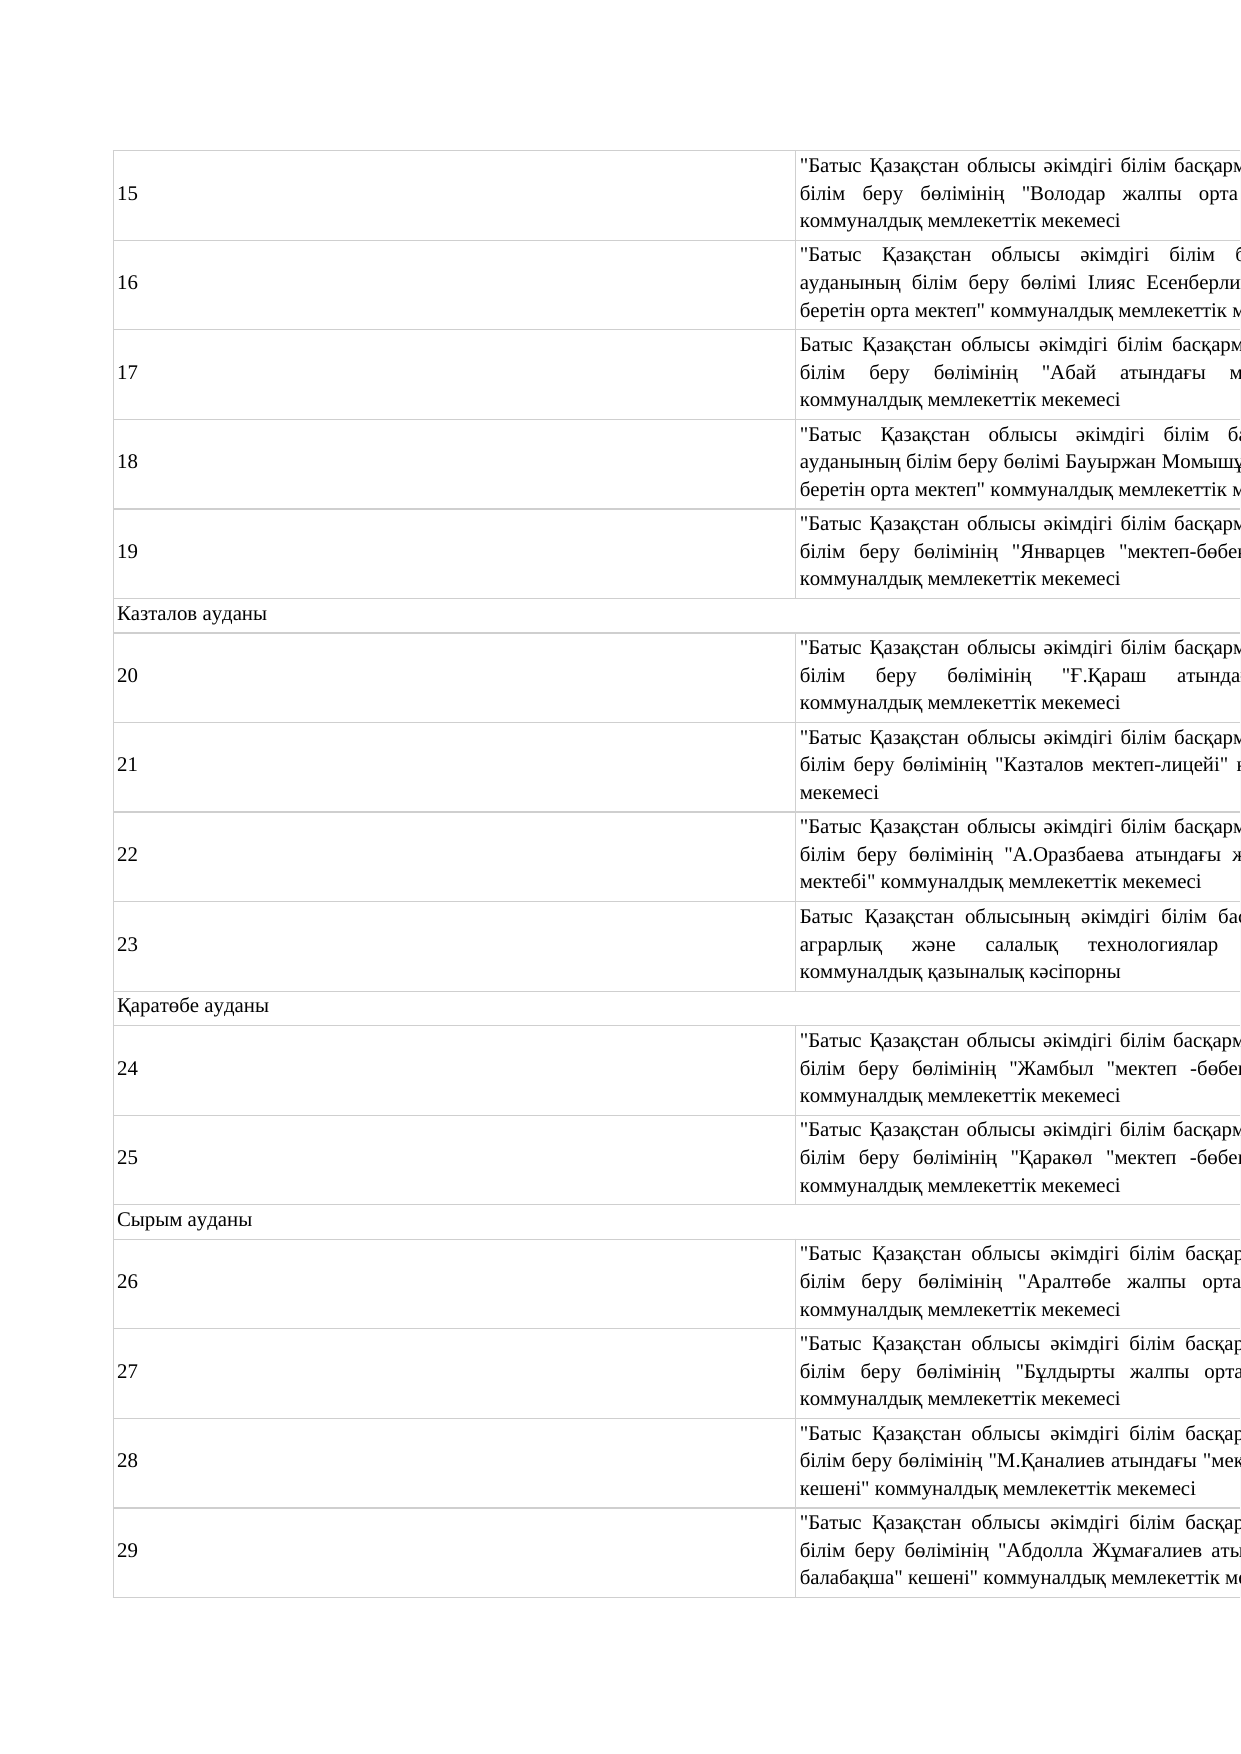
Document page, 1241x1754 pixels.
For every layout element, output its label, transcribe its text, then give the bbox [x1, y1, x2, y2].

table_cell 17 [114, 330, 795, 419]
table_cell "Батыс Қазақстан облысы әкімдігі білім басқармасының Казталов ауданы білім беру бөлімінің "Ғ.Қараш атындағы мектеп-гимназиясы" коммуналдық мемлекеттік мекемесі [796, 634, 1240, 722]
table_cell 26 [114, 1240, 795, 1328]
table_cell Сырым ауданы [114, 1205, 1240, 1238]
table_cell 19 [114, 510, 795, 598]
table_cell 16 [114, 241, 795, 329]
table_cell "Батыс Қазақстан облысы әкімдігі білім басқармасының Сырым ауданы білім беру бөлімінің "Бұлдырты жалпы орта білім беретін мектебі" коммуналдық мемлекеттік мекемесі [796, 1329, 1240, 1418]
table_cell 21 [114, 723, 795, 811]
table_cell Қаратөбе ауданы [114, 992, 1240, 1025]
table_cell "Батыс Қазақстан облысы әкімдігі білім басқармасының "Бәйтерек ауданының білім беру бөлімі Бауыржан Момышұлы атындағы жалпы білім беретін орта мектеп" коммуналдық мемлекеттік мекемесі [796, 420, 1240, 508]
table_cell Казталов ауданы [114, 599, 1240, 632]
table_cell "Батыс Қазақстан облысы әкімдігі білім басқармасының Бәйтерек ауданының білім беру бөлімі Ілияс Есенберлин атындағы жалпы білім беретін орта мектеп" коммуналдық мемлекеттік мекемесі [796, 241, 1240, 329]
table_cell Батыс Қазақстан облысы әкімдігі білім басқармасының Бәйтерек ауданы білім беру бөлімінің "Абай атындағы мектеп-гимназия-интернат" коммуналдық мемлекеттік мекемесі [796, 330, 1240, 419]
table_cell 23 [114, 902, 795, 991]
table_cell "Батыс Қазақстан облысы әкімдігі білім басқармасының Сырым ауданы білім беру бөлімінің "Аралтөбе жалпы орта білім беретін мектебі" коммуналдық мемлекеттік мекемесі [796, 1240, 1240, 1328]
table_cell "Батыс Қазақстан облысы әкімдігі білім басқармасының Қаратөбе ауданы білім беру бөлімінің "Жамбыл "мектеп -бөбекжай-балабақша" кешені" коммуналдық мемлекеттік мекемесі [796, 1026, 1240, 1114]
table_cell "Батыс Қазақстан облысы әкімдігі білім басқармасының Бәйтерек ауданы білім беру бөлімінің "Январцев "мектеп-бөбекжай-балабақша" кешені" коммуналдық мемлекеттік мекемесі [796, 510, 1240, 598]
table_cell "Батыс Қазақстан облысы әкімдігі білім басқармасының Казталов ауданы білім беру бөлімінің "А.Оразбаева атындағы жалпы орта білім беретін мектебі" коммуналдық мемлекеттік мекемесі [796, 813, 1240, 901]
table_cell 15 [114, 151, 795, 239]
table_cell 18 [114, 420, 795, 508]
table_cell 27 [114, 1329, 795, 1418]
table_cell 22 [114, 813, 795, 901]
table_cell 29 [114, 1509, 795, 1597]
table_cell "Батыс Қазақстан облысы әкімдігі білім басқармасының Сырым ауданы білім беру бөлімінің "М.Қаналиев атындағы "мектеп-бөбекжай-балабақша" кешені" коммуналдық мемлекеттік мекемесі [796, 1419, 1240, 1507]
table_cell 28 [114, 1419, 795, 1507]
table_cell "Батыс Қазақстан облысы әкімдігі білім басқармасының Сырым ауданы білім беру бөлімінің "Абдолла Жұмағалиев атындағы "мектеп-бөбекжай-балабақша" кешені" коммуналдық мемлекеттік мекемесі [796, 1509, 1240, 1597]
table_cell "Батыс Қазақстан облысы әкімдігі білім басқармасының Бәйтерек ауданы білім беру бөлімінің "Володар жалпы орта білім беретін мектебі" коммуналдық мемлекеттік мекемесі [796, 151, 1240, 239]
table_cell 20 [114, 634, 795, 722]
table_cell "Батыс Қазақстан облысы әкімдігі білім басқармасының Казталов ауданы білім беру бөлімінің "Казталов мектеп-лицейі" коммуналдық мемлекеттік мекемесі [796, 723, 1240, 811]
table_cell 24 [114, 1026, 795, 1114]
table_cell Батыс Қазақстан облысының әкімдігі білім басқармасының "Жалпақтал аграрлық және салалық технологиялар колледжі" мемлекеттік коммуналдық қазыналық кәсіпорны [796, 902, 1240, 991]
table_cell "Батыс Қазақстан облысы әкімдігі білім басқармасының Қаратөбе ауданы білім беру бөлімінің "Қаракөл "мектеп -бөбекжай-балабақша" кешені" коммуналдық мемлекеттік мекемесі [796, 1116, 1240, 1204]
table_cell 25 [114, 1116, 795, 1204]
